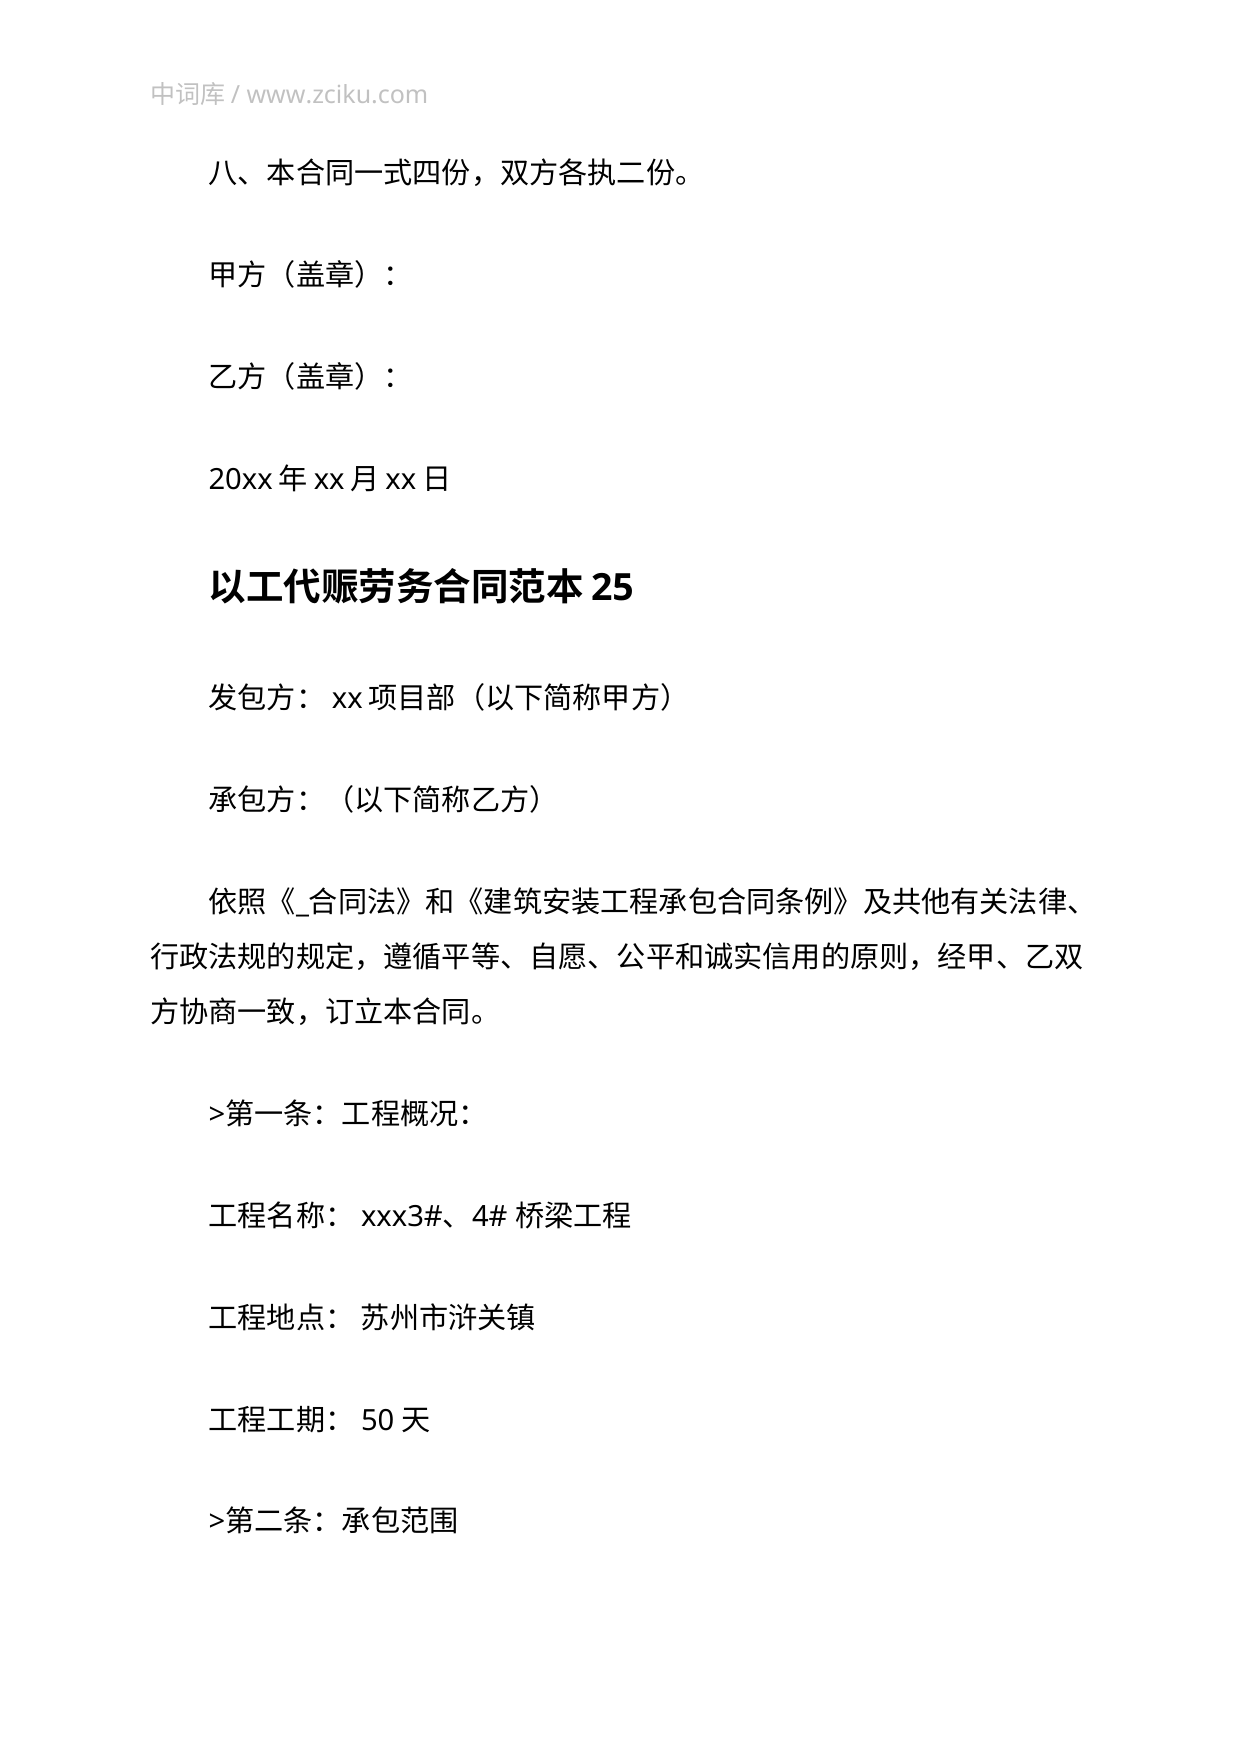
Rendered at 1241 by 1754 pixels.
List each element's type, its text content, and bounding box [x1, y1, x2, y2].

text 以工代赈劳务合同范本25 [150, 557, 1090, 612]
text 乙方（盖章）： [150, 353, 1090, 396]
text 甲方（盖章）： [150, 252, 1090, 294]
text 工程地点： 苏州市浒关镇 [150, 1294, 1090, 1337]
text 依照《_合同法》和《建筑安装工程承包合同条例》及共他有关法律、行政法规的规定，遵循平等、自愿、公平和诚实信用的原则，经甲、乙双方协商一致，订立本合同。 [150, 879, 1090, 1031]
text 八、本合同一式四份，双方各执二份。 [150, 150, 1090, 192]
text >第一条：工程概况： [150, 1090, 1090, 1133]
text >第二条：承包范围 [150, 1498, 1090, 1540]
text 工程名称： xxx3#、4# 桥梁工程 [150, 1192, 1090, 1235]
text 20xx年xx月xx日 [150, 455, 1090, 498]
text 承包方：（以下简称乙方） [150, 777, 1090, 819]
text 工程工期： 50 天 [150, 1396, 1090, 1438]
text 发包方： xx项目部（以下简称甲方） [150, 675, 1090, 717]
